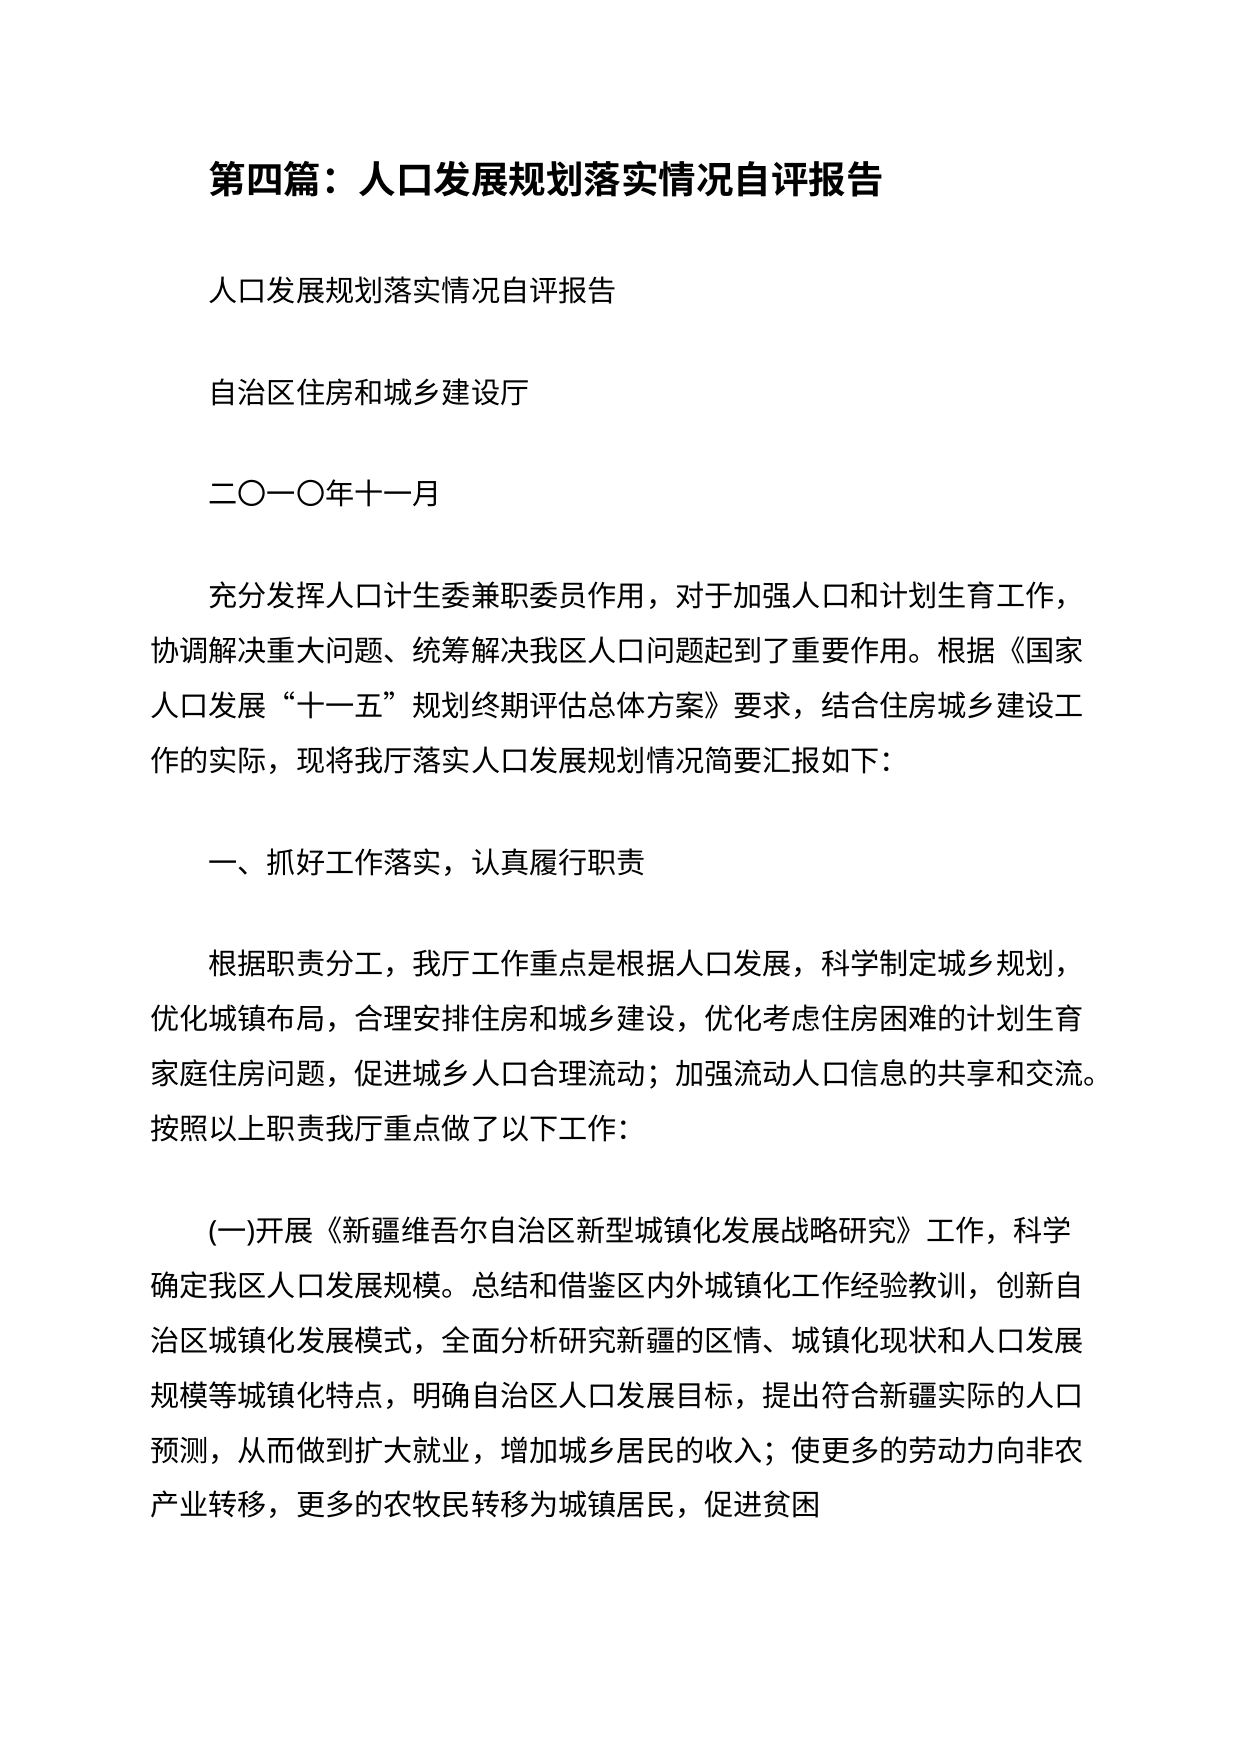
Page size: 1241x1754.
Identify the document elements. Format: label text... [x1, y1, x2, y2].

text 二〇一〇年十一月 [150, 471, 1090, 513]
text 第四篇：人口发展规划落实情况自评报告 [150, 150, 1090, 204]
text 一、抓好工作落实，认真履行职责 [150, 839, 1090, 881]
text 人口发展规划落实情况自评报告 [150, 267, 1090, 310]
text (一)开展《新疆维吾尔自治区新型城镇化发展战略研究》工作，科学确定我区人口发展规模。总结和借鉴区内外城镇化工作经验教训，创新自治区城镇化发展模式，全面分析研究新疆的区情、城镇化现状和人口发展规模等城镇化特点，明确自治区人口发展目标，提出符合新疆实际的人口预测，从而做到扩大就业，增加城乡居民的收入；使更多的劳动力向非农产业转移，更多的农牧民转移为城镇居民，促进贫困 [150, 1207, 1090, 1524]
text 自治区住房和城乡建设厅 [150, 369, 1090, 411]
text 充分发挥人口计生委兼职委员作用，对于加强人口和计划生育工作，协调解决重大问题、统筹解决我区人口问题起到了重要作用。根据《国家人口发展“十一五”规划终期评估总体方案》要求，结合住房城乡建设工作的实际，现将我厅落实人口发展规划情况简要汇报如下： [150, 573, 1090, 780]
text 根据职责分工，我厅工作重点是根据人口发展，科学制定城乡规划，优化城镇布局，合理安排住房和城乡建设，优化考虑住房困难的计划生育家庭住房问题，促进城乡人口合理流动；加强流动人口信息的共享和交流。按照以上职责我厅重点做了以下工作： [150, 941, 1090, 1148]
